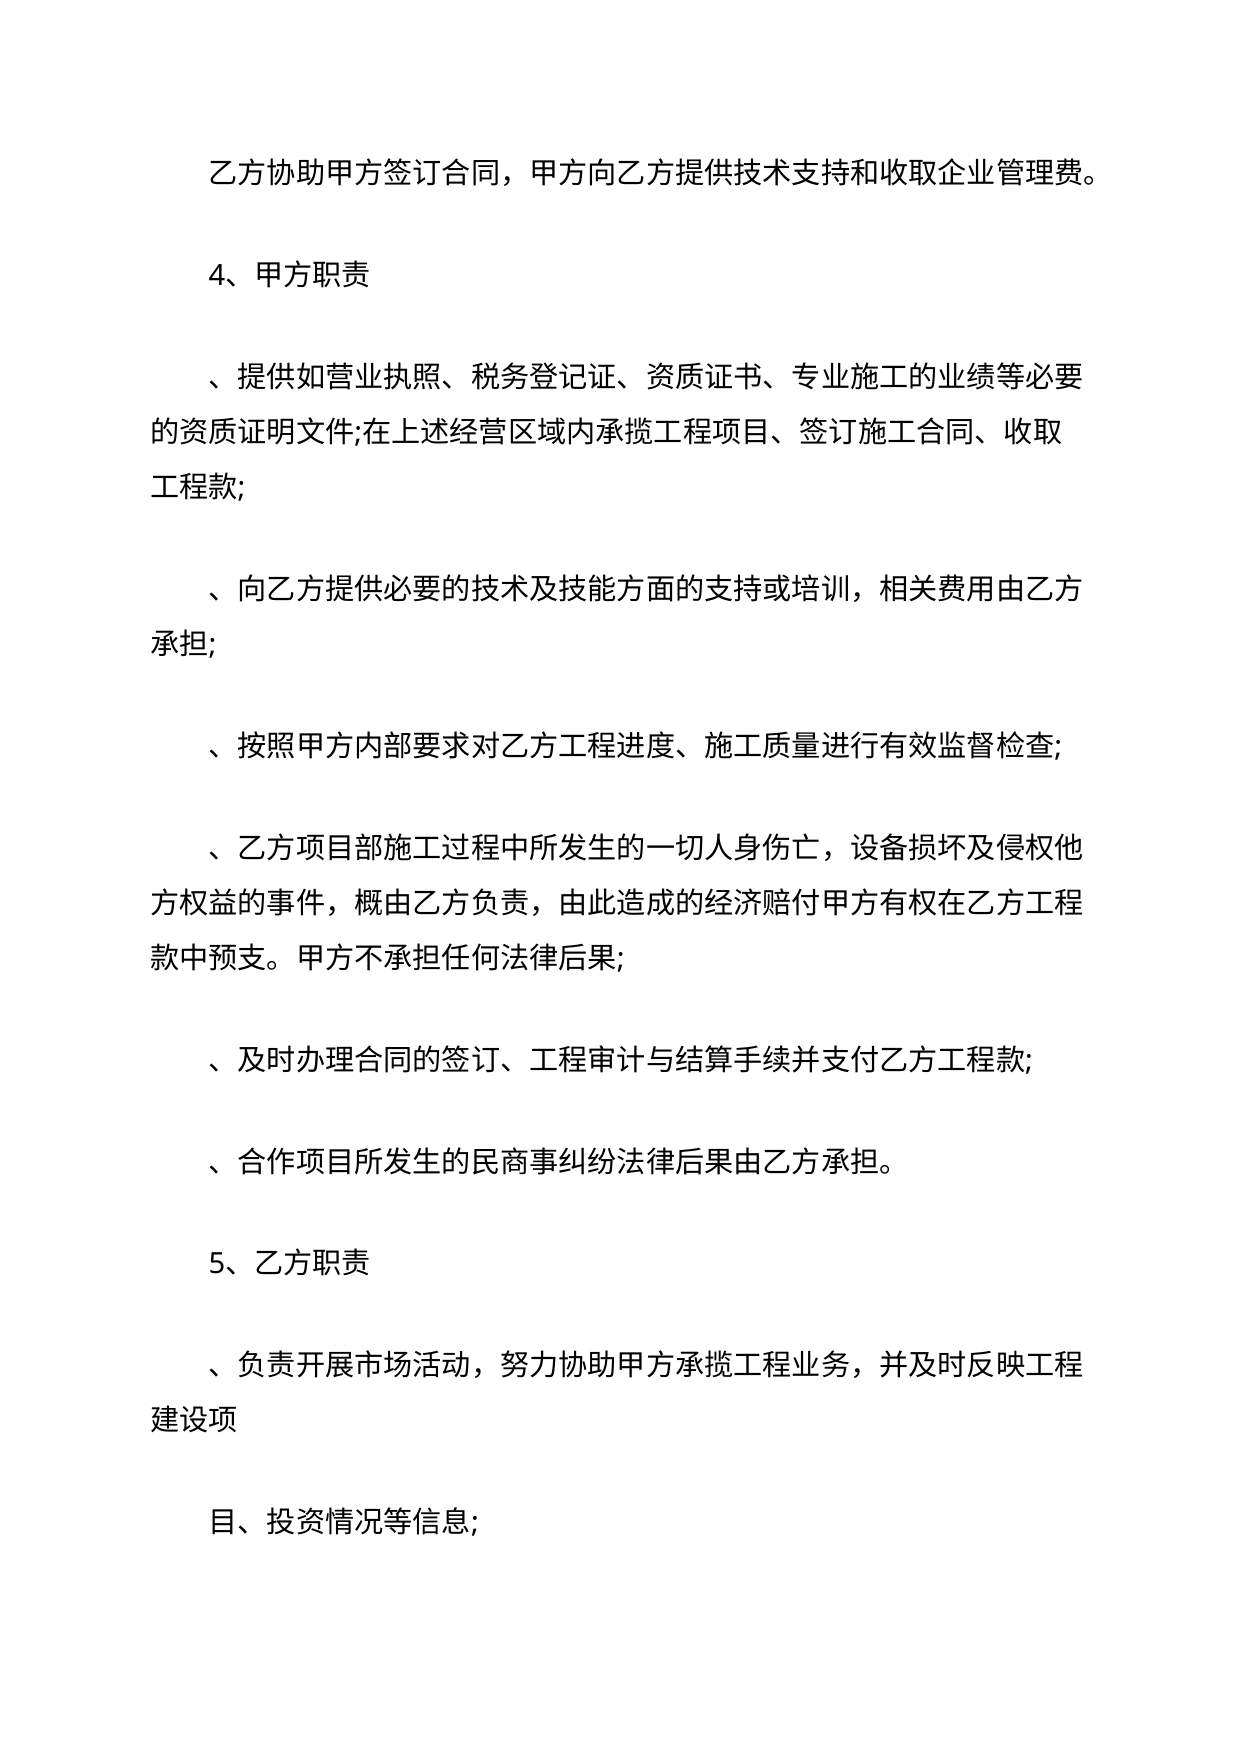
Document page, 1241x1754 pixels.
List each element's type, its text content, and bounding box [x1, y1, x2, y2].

text 、及时办理合同的签订、工程审计与结算手续并支付乙方工程款; [150, 1036, 1090, 1079]
text 、向乙方提供必要的技术及技能方面的支持或培训，相关费用由乙方承担; [150, 566, 1090, 663]
text 目、投资情况等信息; [150, 1499, 1090, 1541]
text 乙方协助甲方签订合同，甲方向乙方提供技术支持和收取企业管理费。 [150, 150, 1090, 192]
text 、乙方项目部施工过程中所发生的一切人身伤亡，设备损坏及侵权他方权益的事件，概由乙方负责，由此造成的经济赔付甲方有权在乙方工程款中预支。甲方不承担任何法律后果; [150, 824, 1090, 977]
text 、合作项目所发生的民商事纠纷法律后果由乙方承担。 [150, 1138, 1090, 1181]
text 5、乙方职责 [150, 1240, 1090, 1282]
text 、提供如营业执照、税务登记证、资质证书、专业施工的业绩等必要的资质证明文件;在上述经营区域内承揽工程项目、签订施工合同、收取工程款; [150, 354, 1090, 506]
text 4、甲方职责 [150, 252, 1090, 294]
text 、按照甲方内部要求对乙方工程进度、施工质量进行有效监督检查; [150, 722, 1090, 765]
text 、负责开展市场活动，努力协助甲方承揽工程业务，并及时反映工程建设项 [150, 1342, 1090, 1439]
